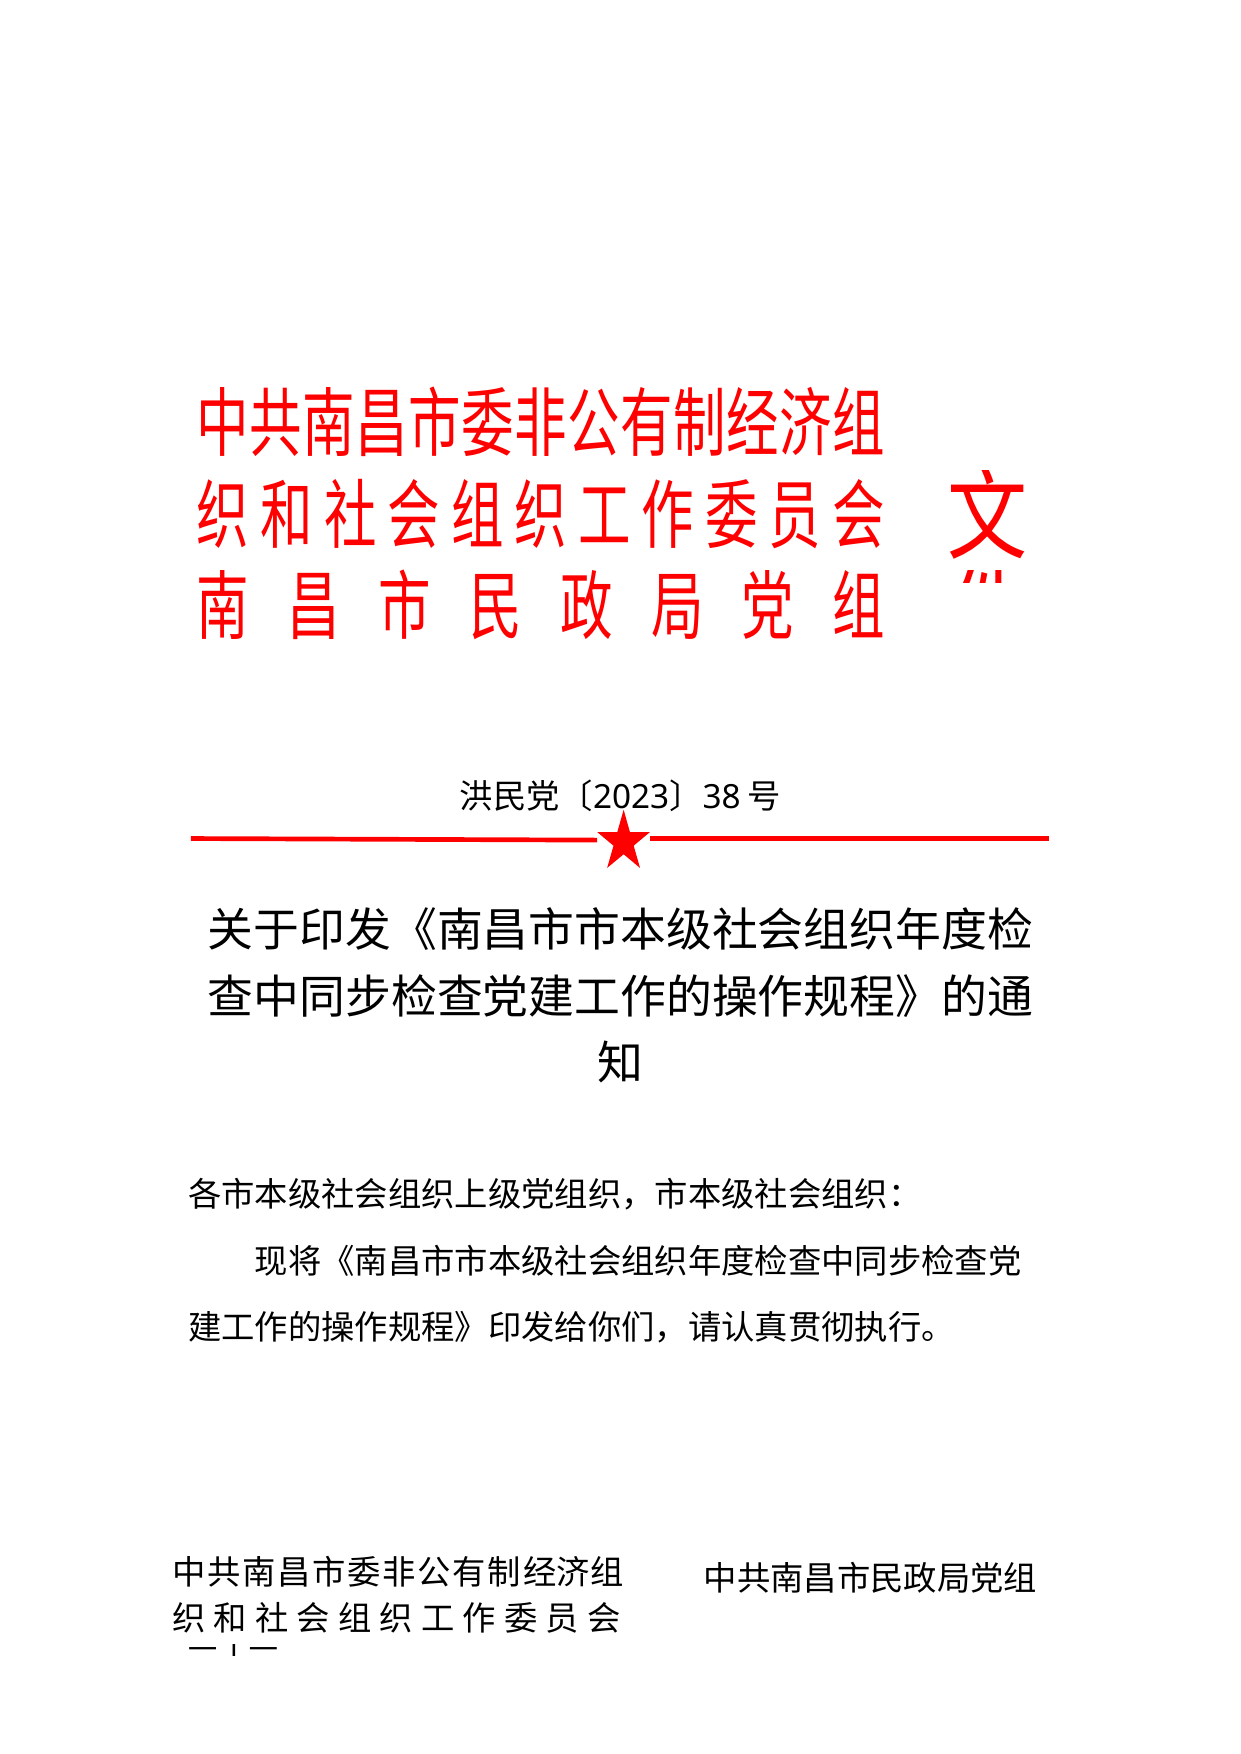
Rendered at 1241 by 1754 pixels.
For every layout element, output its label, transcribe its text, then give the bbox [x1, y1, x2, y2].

text 现将《南昌市市本级社会组织年度检查中同步检查党建工作的操作规程》印发给你们，请认真贯彻执行。 [188, 1226, 1052, 1358]
text 洪民党〔2023〕38号 [188, 761, 1052, 827]
text 关于印发《南昌市市本级社会组织年度检查中同步检查党建工作的操作规程》的通知 [188, 893, 1052, 1093]
text 各市本级社会组织上级党组织，市本级社会组织： [188, 1159, 1052, 1226]
